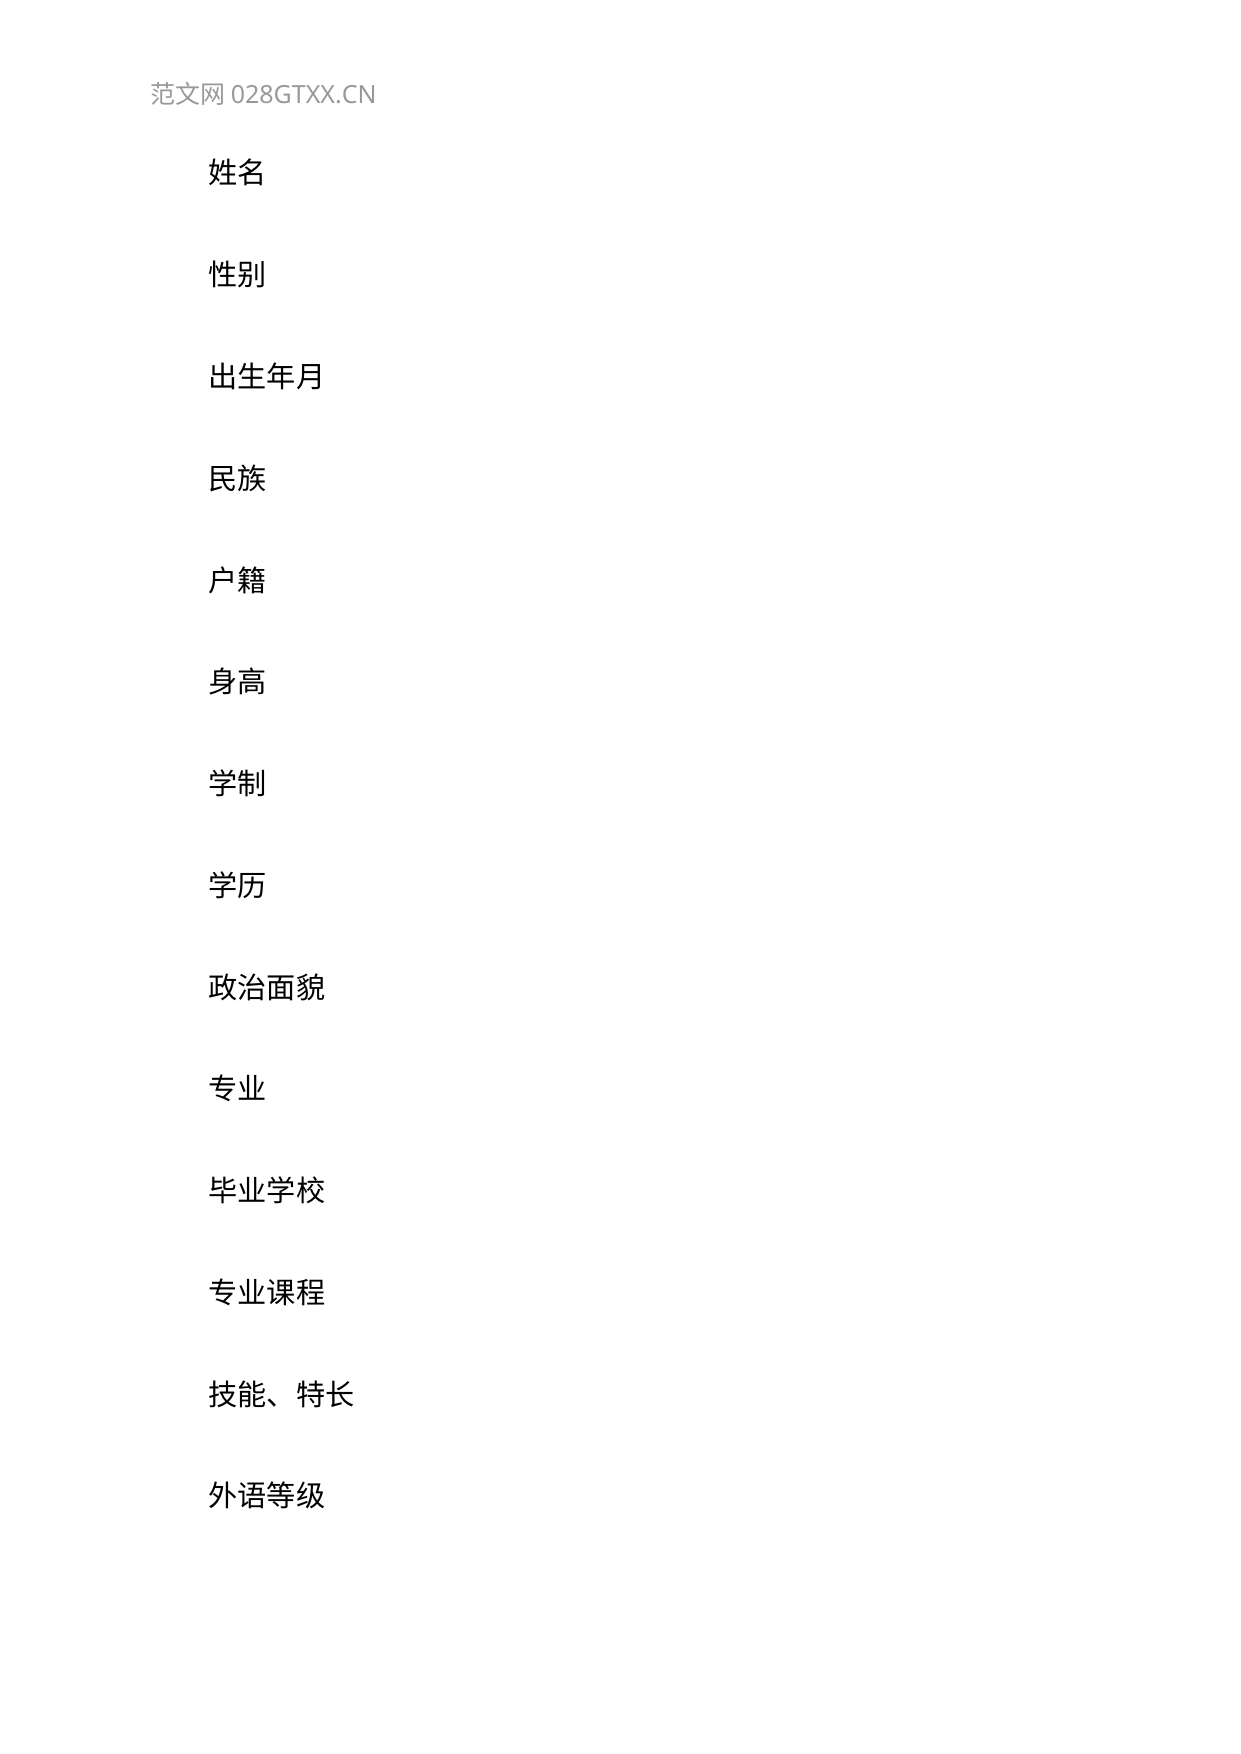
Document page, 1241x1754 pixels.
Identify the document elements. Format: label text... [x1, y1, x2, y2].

text 身高 [150, 659, 1090, 701]
text 专业 [150, 1066, 1090, 1108]
text 专业课程 [150, 1269, 1090, 1312]
text 学历 [150, 862, 1090, 905]
text 政治面貌 [150, 964, 1090, 1006]
text 民族 [150, 455, 1090, 498]
text 户籍 [150, 557, 1090, 599]
text 外语等级 [150, 1473, 1090, 1515]
text 毕业学校 [150, 1168, 1090, 1210]
text 性别 [150, 252, 1090, 294]
text 学制 [150, 761, 1090, 803]
text 技能、特长 [150, 1371, 1090, 1413]
text 出生年月 [150, 353, 1090, 396]
text 姓名 [150, 150, 1090, 192]
